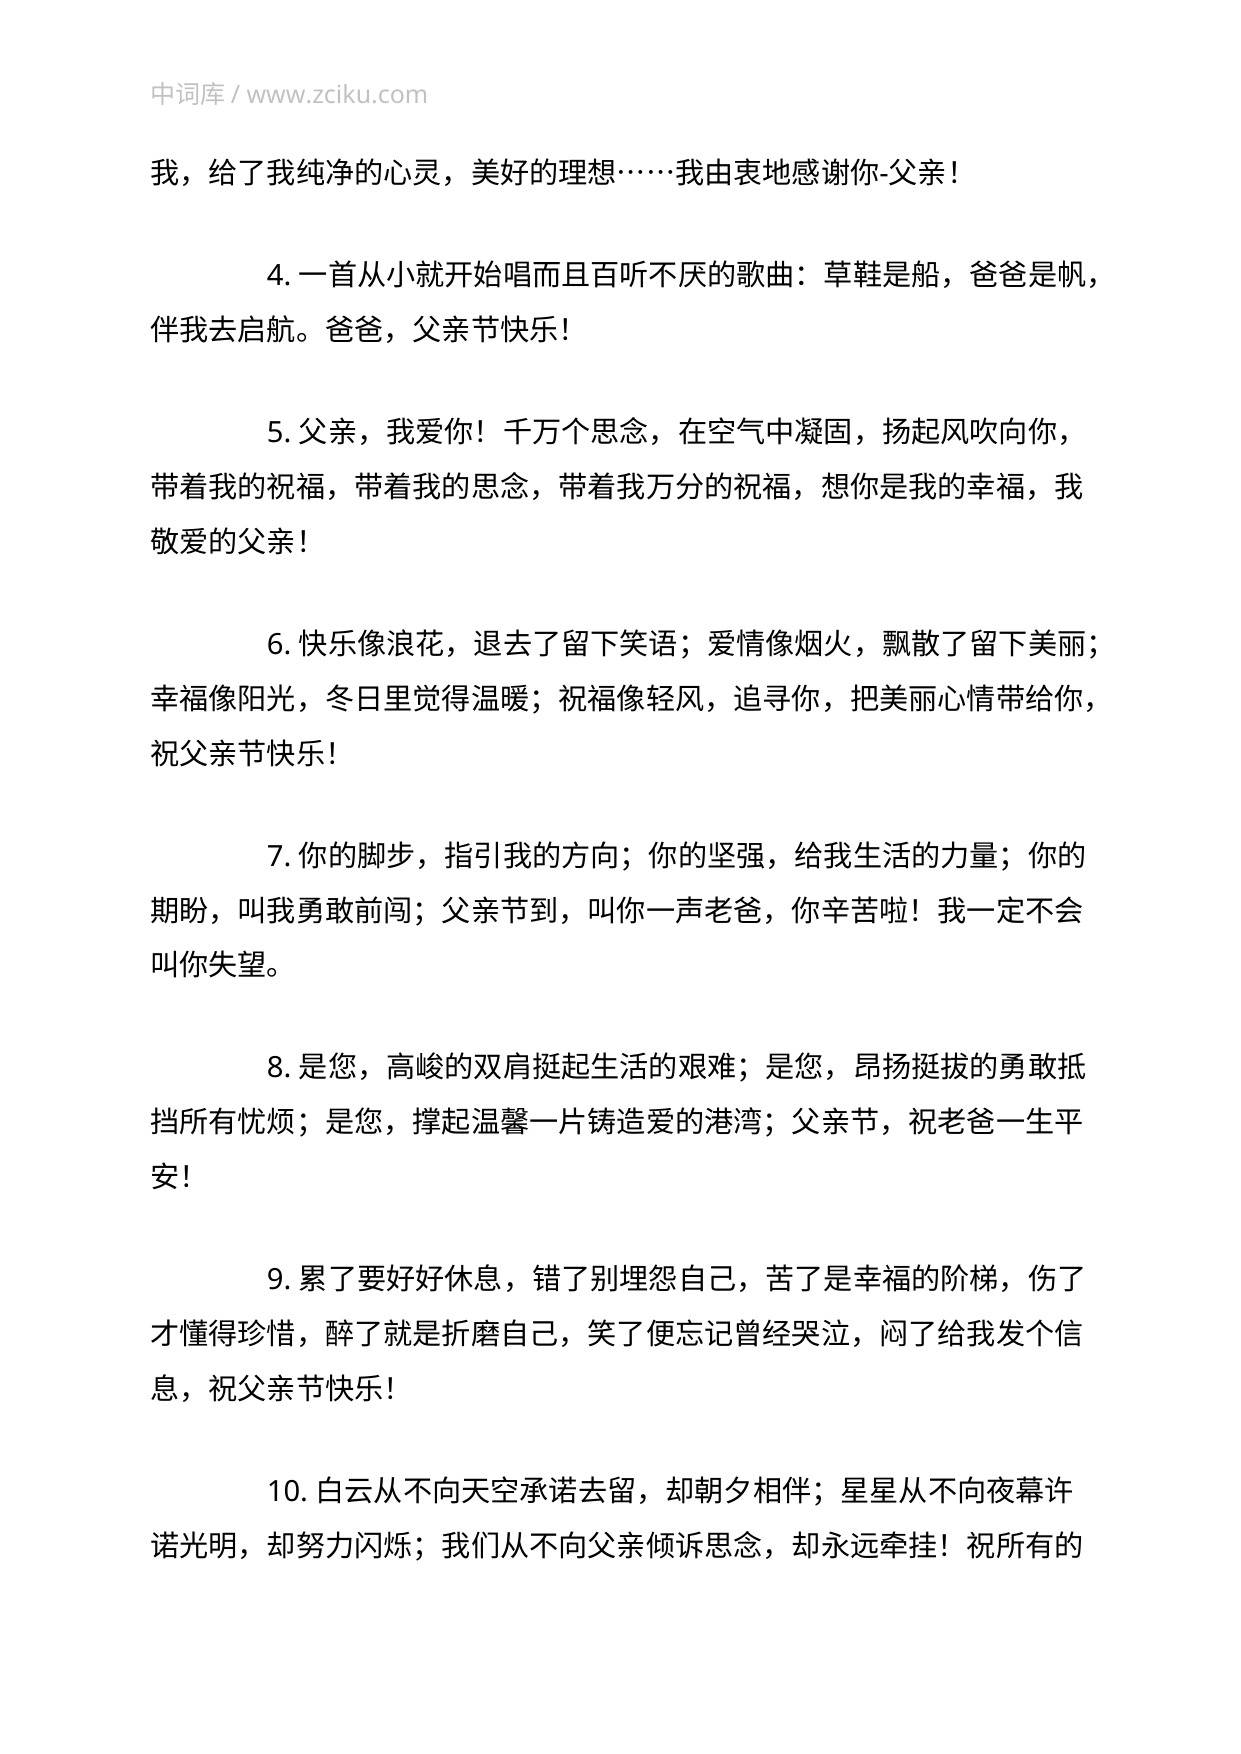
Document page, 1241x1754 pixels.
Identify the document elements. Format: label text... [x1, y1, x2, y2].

text 8. 是您，高峻的双肩挺起生活的艰难；是您，昂扬挺拔的勇敢抵挡所有忧烦；是您，撑起温馨一片铸造爱的港湾；父亲节，祝老爸一生平安！ [150, 1044, 1090, 1196]
text 6. 快乐像浪花，退去了留下笑语；爱情像烟火，飘散了留下美丽；幸福像阳光，冬日里觉得温暖；祝福像轻风，追寻你，把美丽心情带给你，祝父亲节快乐！ [150, 620, 1090, 773]
text 7. 你的脚步，指引我的方向；你的坚强，给我生活的力量；你的期盼，叫我勇敢前闯；父亲节到，叫你一声老爸，你辛苦啦！我一定不会叫你失望。 [150, 832, 1090, 984]
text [150, 150, 1090, 192]
text 4. 一首从小就开始唱而且百听不厌的歌曲：草鞋是船，爸爸是帆，伴我去启航。爸爸，父亲节快乐！ [150, 252, 1090, 349]
text 5. 父亲，我爱你！千万个思念，在空气中凝固，扬起风吹向你，带着我的祝福，带着我的思念，带着我万分的祝福，想你是我的幸福，我敬爱的父亲！ [150, 409, 1090, 561]
text 9. 累了要好好休息，错了别埋怨自己，苦了是幸福的阶梯，伤了才懂得珍惜，醉了就是折磨自己，笑了便忘记曾经哭泣，闷了给我发个信息，祝父亲节快乐！ [150, 1255, 1090, 1408]
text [150, 1467, 1090, 1564]
